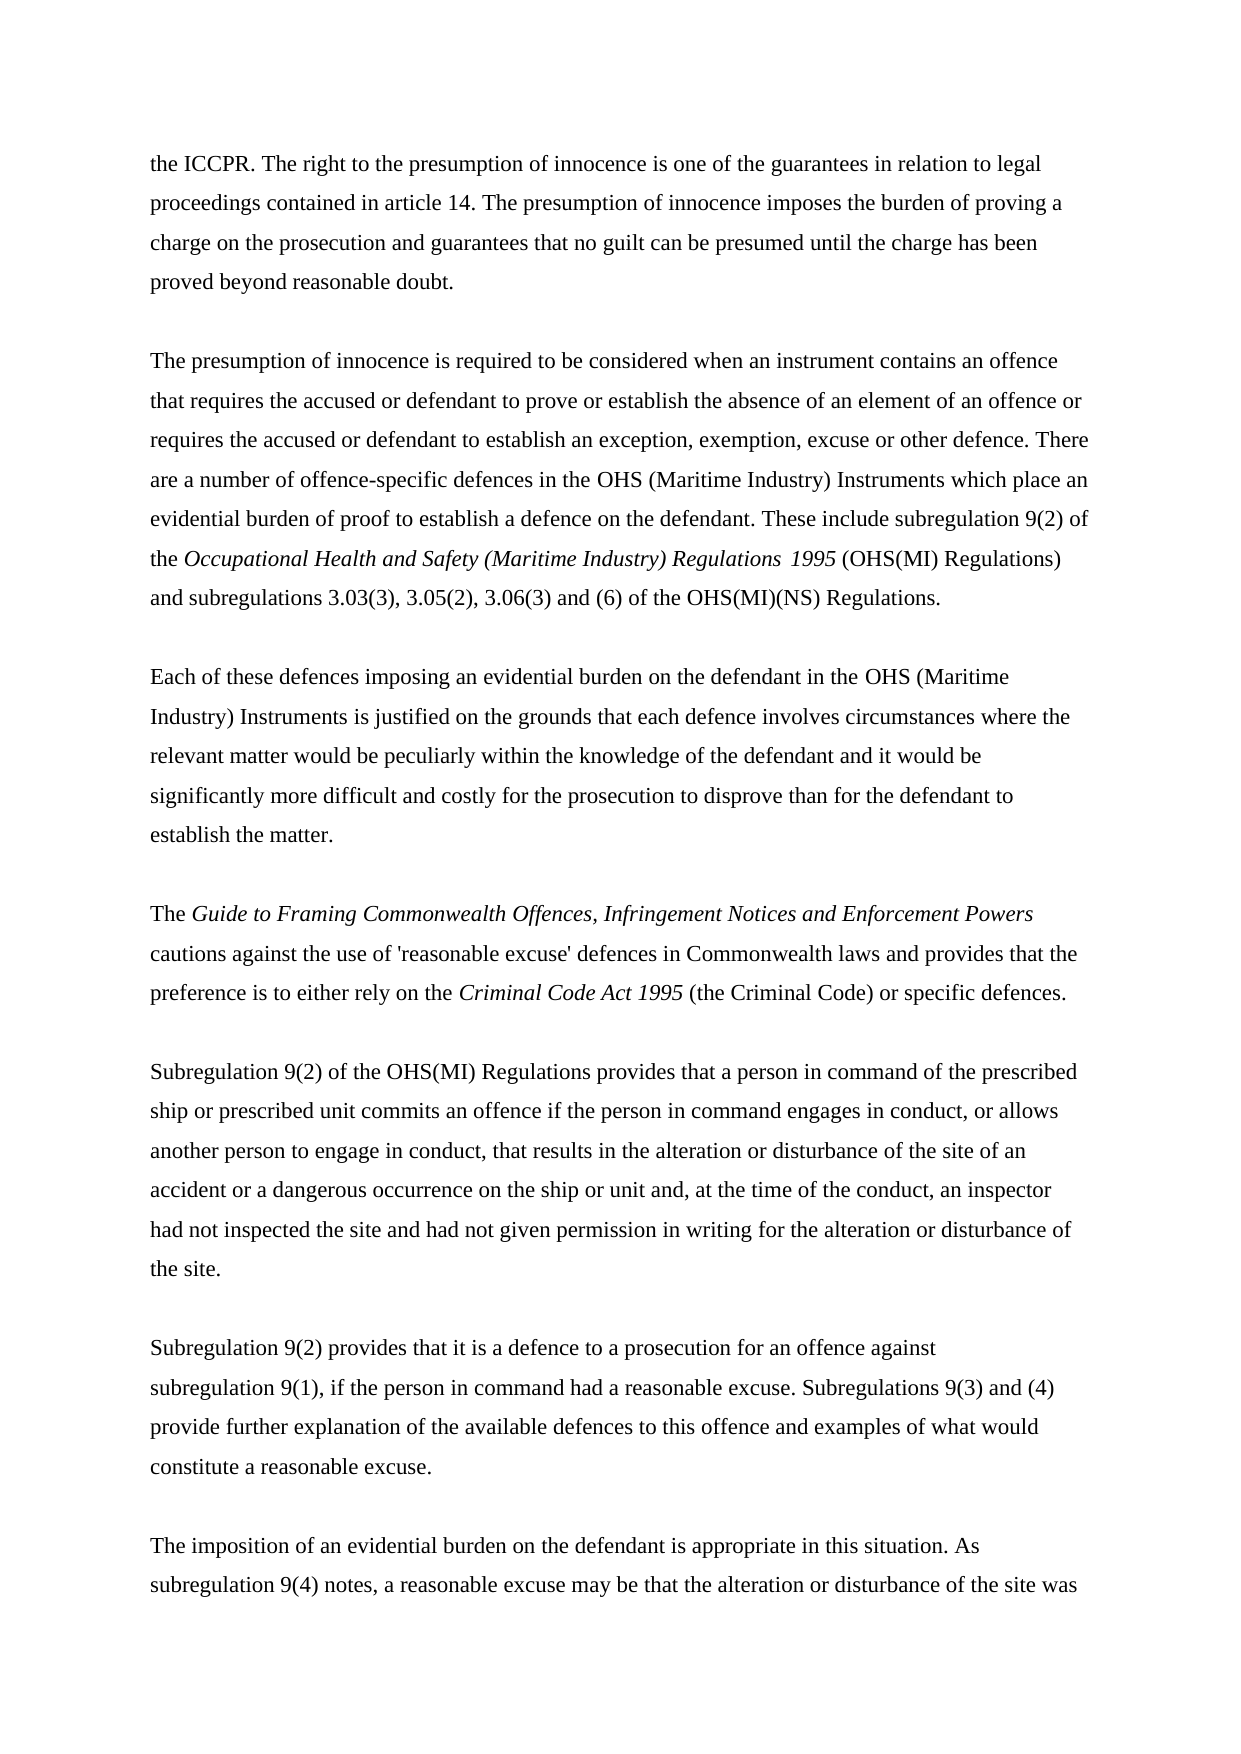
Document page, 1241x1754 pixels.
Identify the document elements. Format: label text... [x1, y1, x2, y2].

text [150, 150, 1090, 295]
text Subregulation 9(2) provides that it is a defence to a prosecution for an offence against subregulation 9(1), if the person in command had a reasonable excuse. Subregulations 9(3) and (4) provide further explanation of the available defences to this offence and examples of what would constitute a reasonable excuse. [150, 1334, 1090, 1479]
text Subregulation 9(2) of the OHS(MI) Regulations provides that a person in command of the prescribed ship or prescribed unit commits an offence if the person in command engages in conduct, or allows another person to engage in conduct, that results in the alteration or disturbance of the site of an accident or a dangerous occurrence on the ship or unit and, at the time of the conduct, an inspector had not inspected the site and had not given permission in writing for the alteration or disturbance of the site. [150, 1058, 1090, 1282]
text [150, 1532, 1090, 1598]
text The presumption of innocence is required to be considered when an instrument contains an offence that requires the accused or defendant to prove or establish the absence of an element of an offence or requires the accused or defendant to establish an exception, exemption, excuse or other defence. There are a number of offence-specific defences in the OHS (Maritime Industry) Instruments which place an evidential burden of proof to establish a defence on the defendant. These include subregulation 9(2) of the Occupational Health and Safety (Maritime Industry) Regulations 1995 (OHS(MI) Regulations) and subregulations 3.03(3), 3.05(2), 3.06(3) and (6) of the OHS(MI)(NS) Regulations. [150, 347, 1090, 611]
text Each of these defences imposing an evidential burden on the defendant in the OHS (Maritime Industry) Instruments is justified on the grounds that each defence involves circumstances where the relevant matter would be peculiarly within the knowledge of the defendant and it would be significantly more difficult and costly for the prosecution to disprove than for the defendant to establish the matter. [150, 663, 1090, 847]
text The Guide to Framing Commonwealth Offences, Infringement Notices and Enforcement Powers cautions against the use of 'reasonable excuse' defences in Commonwealth laws and provides that the preference is to either rely on the Criminal Code Act 1995 (the Criminal Code) or specific defences. [150, 900, 1090, 1005]
